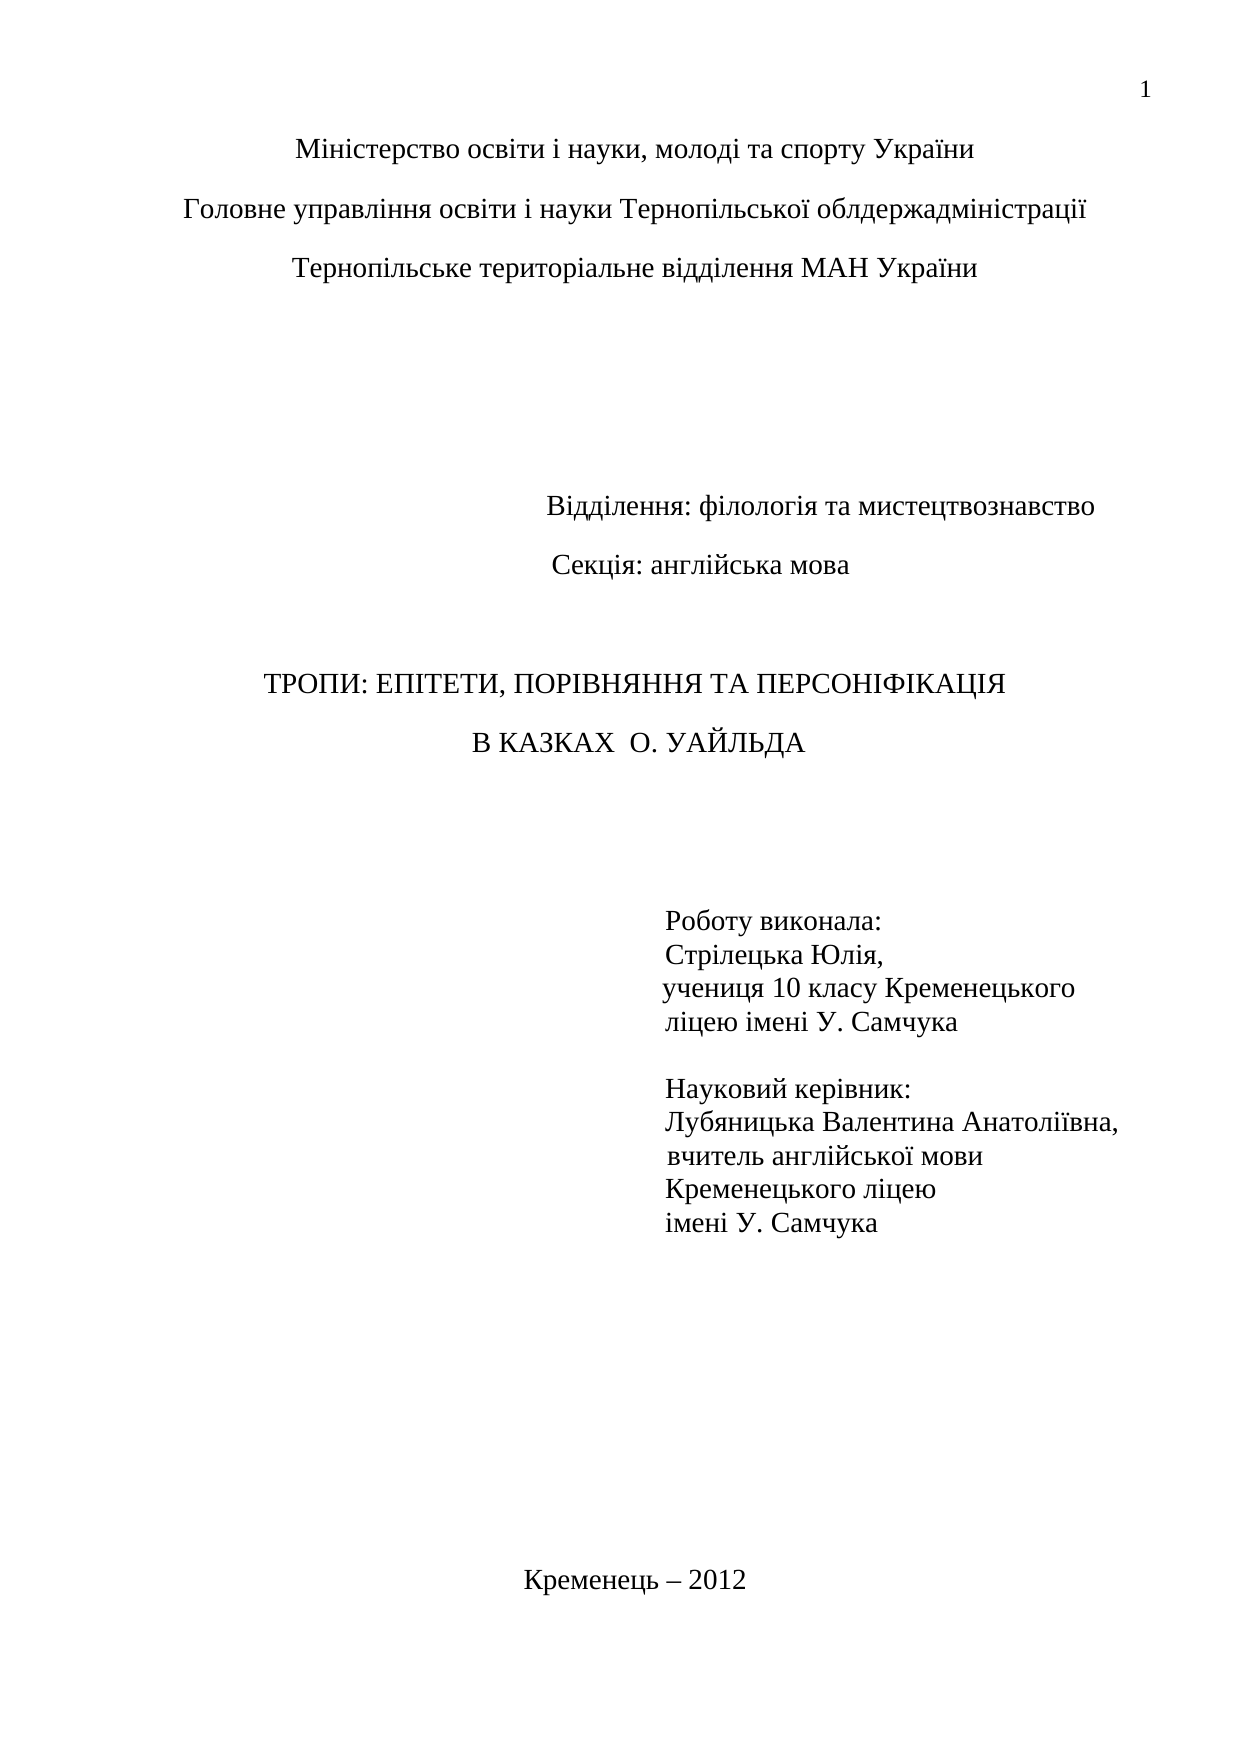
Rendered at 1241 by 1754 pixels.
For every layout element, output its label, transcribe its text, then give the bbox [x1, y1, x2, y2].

text Головне управління освіти і науки Тернопільської облдержадміністрації [118, 191, 1152, 224]
text Відділення: філологія та мистецтвознавство [118, 488, 1152, 521]
text учениця 10 класу Кременецького [118, 970, 1152, 1004]
text ТРОПИ: ЕПІТЕТИ, ПОРІВНЯННЯ ТА ПЕРСОНІФІКАЦІЯ [118, 666, 1152, 699]
text Кременецького ліцею [118, 1172, 1152, 1205]
text Тернопільське територіальне відділення МАН України [118, 250, 1152, 284]
text В КАЗКАХ О. УАЙЛЬДА [118, 725, 1152, 759]
text ліцею імені У. Самчука [118, 1004, 1152, 1037]
text Міністерство освіти і науки, молоді та спорту України [118, 131, 1152, 165]
text Роботу виконала: [118, 903, 1152, 937]
text Кременець – 2012 [118, 1562, 1152, 1595]
text Стрілецька Юлія, [118, 937, 1152, 970]
text імені У. Самчука [118, 1205, 1152, 1239]
text Секція: англійська мова [118, 547, 1152, 581]
text вчитель англійської мови [118, 1138, 1152, 1172]
text Лубяницька Валентина Анатоліївна, [118, 1104, 1152, 1138]
text Науковий керівник: [118, 1071, 1152, 1104]
